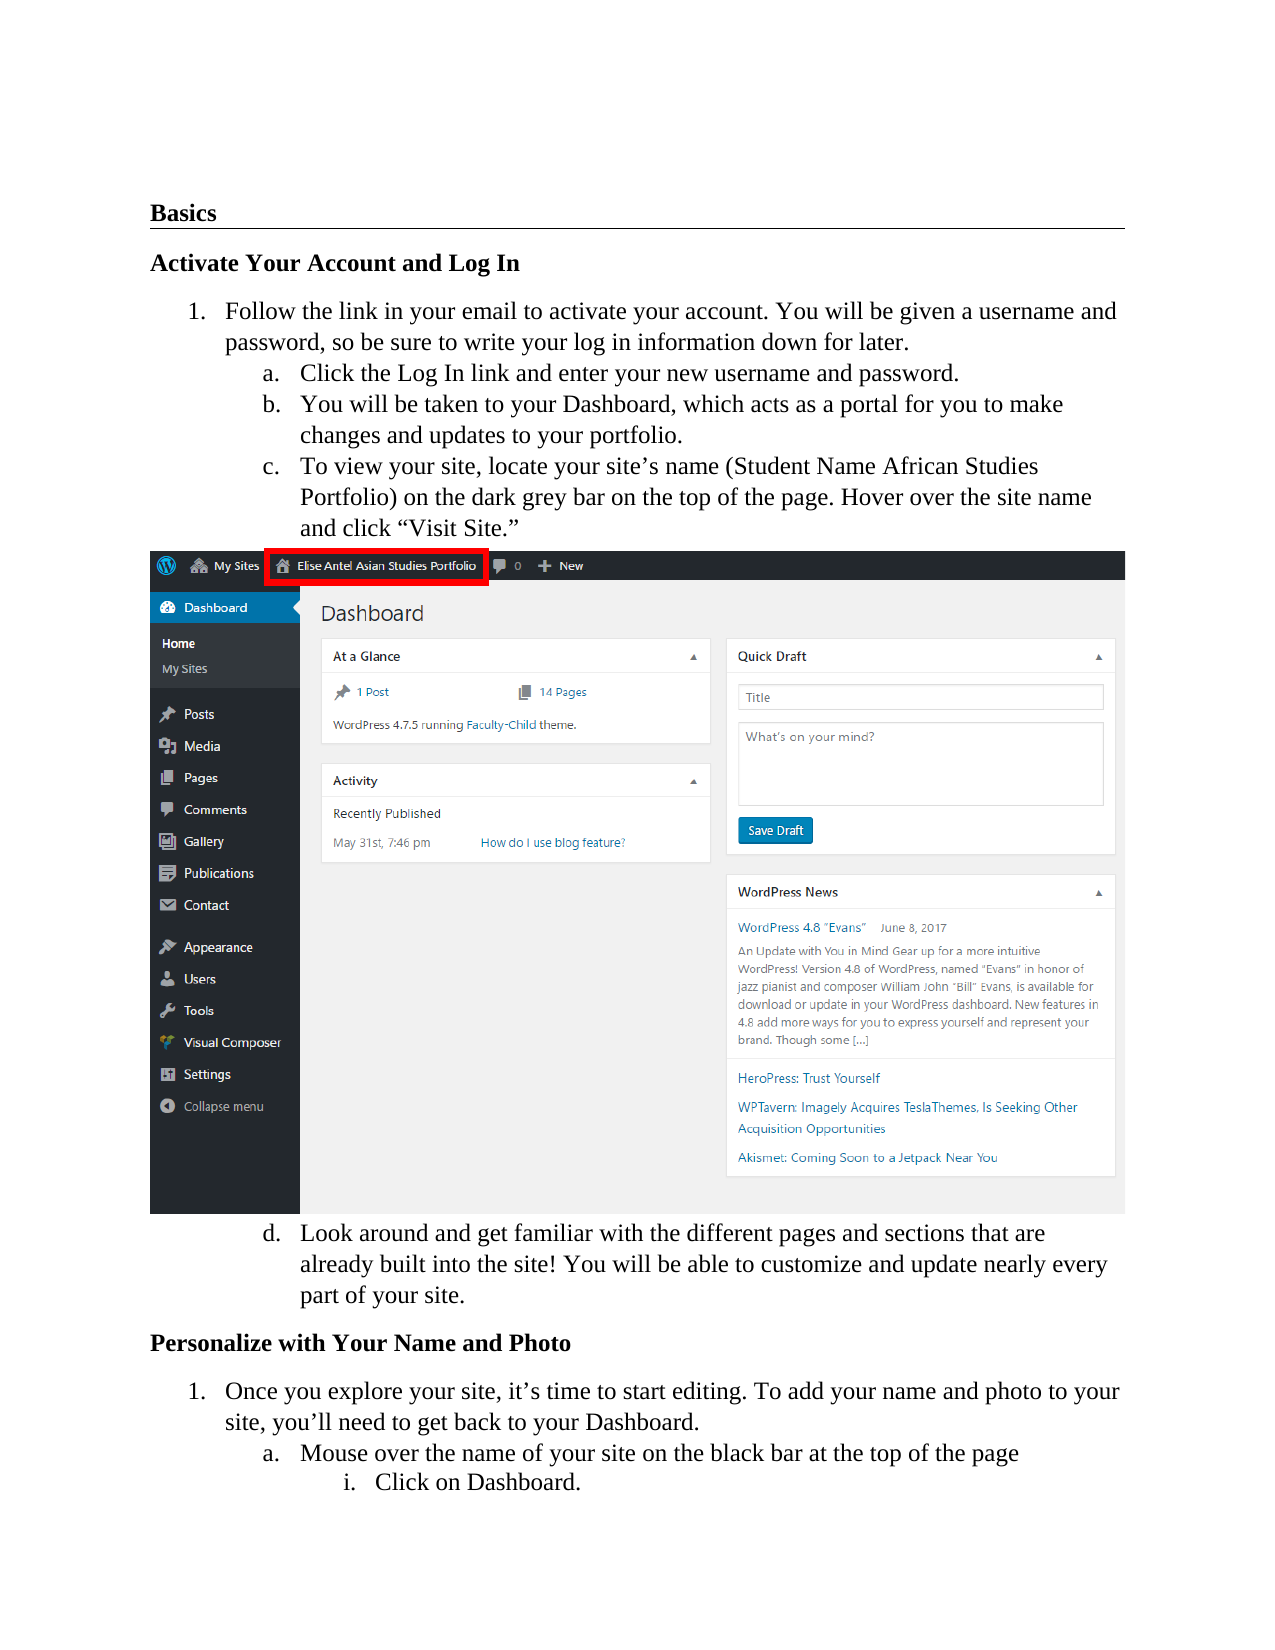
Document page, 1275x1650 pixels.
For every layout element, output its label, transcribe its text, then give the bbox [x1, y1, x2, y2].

list Click on Dashboard. [356, 1467, 1125, 1496]
list To view your site, locate your site’s name (Student Name African Studies Portfolio) on the dark grey bar on the top of the page. Hover over the site name and click “Visit Site.” [262, 451, 1125, 542]
list Look around and get familiar with the different pages and sections that are already built into the site! You will be able to customize and update nearly every part of your site. [262, 1214, 1125, 1309]
list Mouse over the name of your site on the black bar at the top of the page [262, 1438, 1125, 1467]
list Follow the link in your email to activate your account. You will be given a username and password, so be sure to write your log in information down for later. [187, 296, 1125, 356]
text Basics [150, 198, 1125, 228]
text Activate Your Account and Log In [150, 248, 1125, 277]
list Click the Log In link and enter your new username and password. [262, 358, 1125, 387]
text Personalize with Your Name and Photo [150, 1328, 1125, 1357]
list You will be taken to your Dashboard, which acts as a portal for you to make changes and updates to your portfolio. [262, 389, 1125, 449]
list Once you explore your site, it’s time to start editing. To add your name and photo to your site, you’ll need to get back to your Dashboard. [187, 1376, 1125, 1436]
